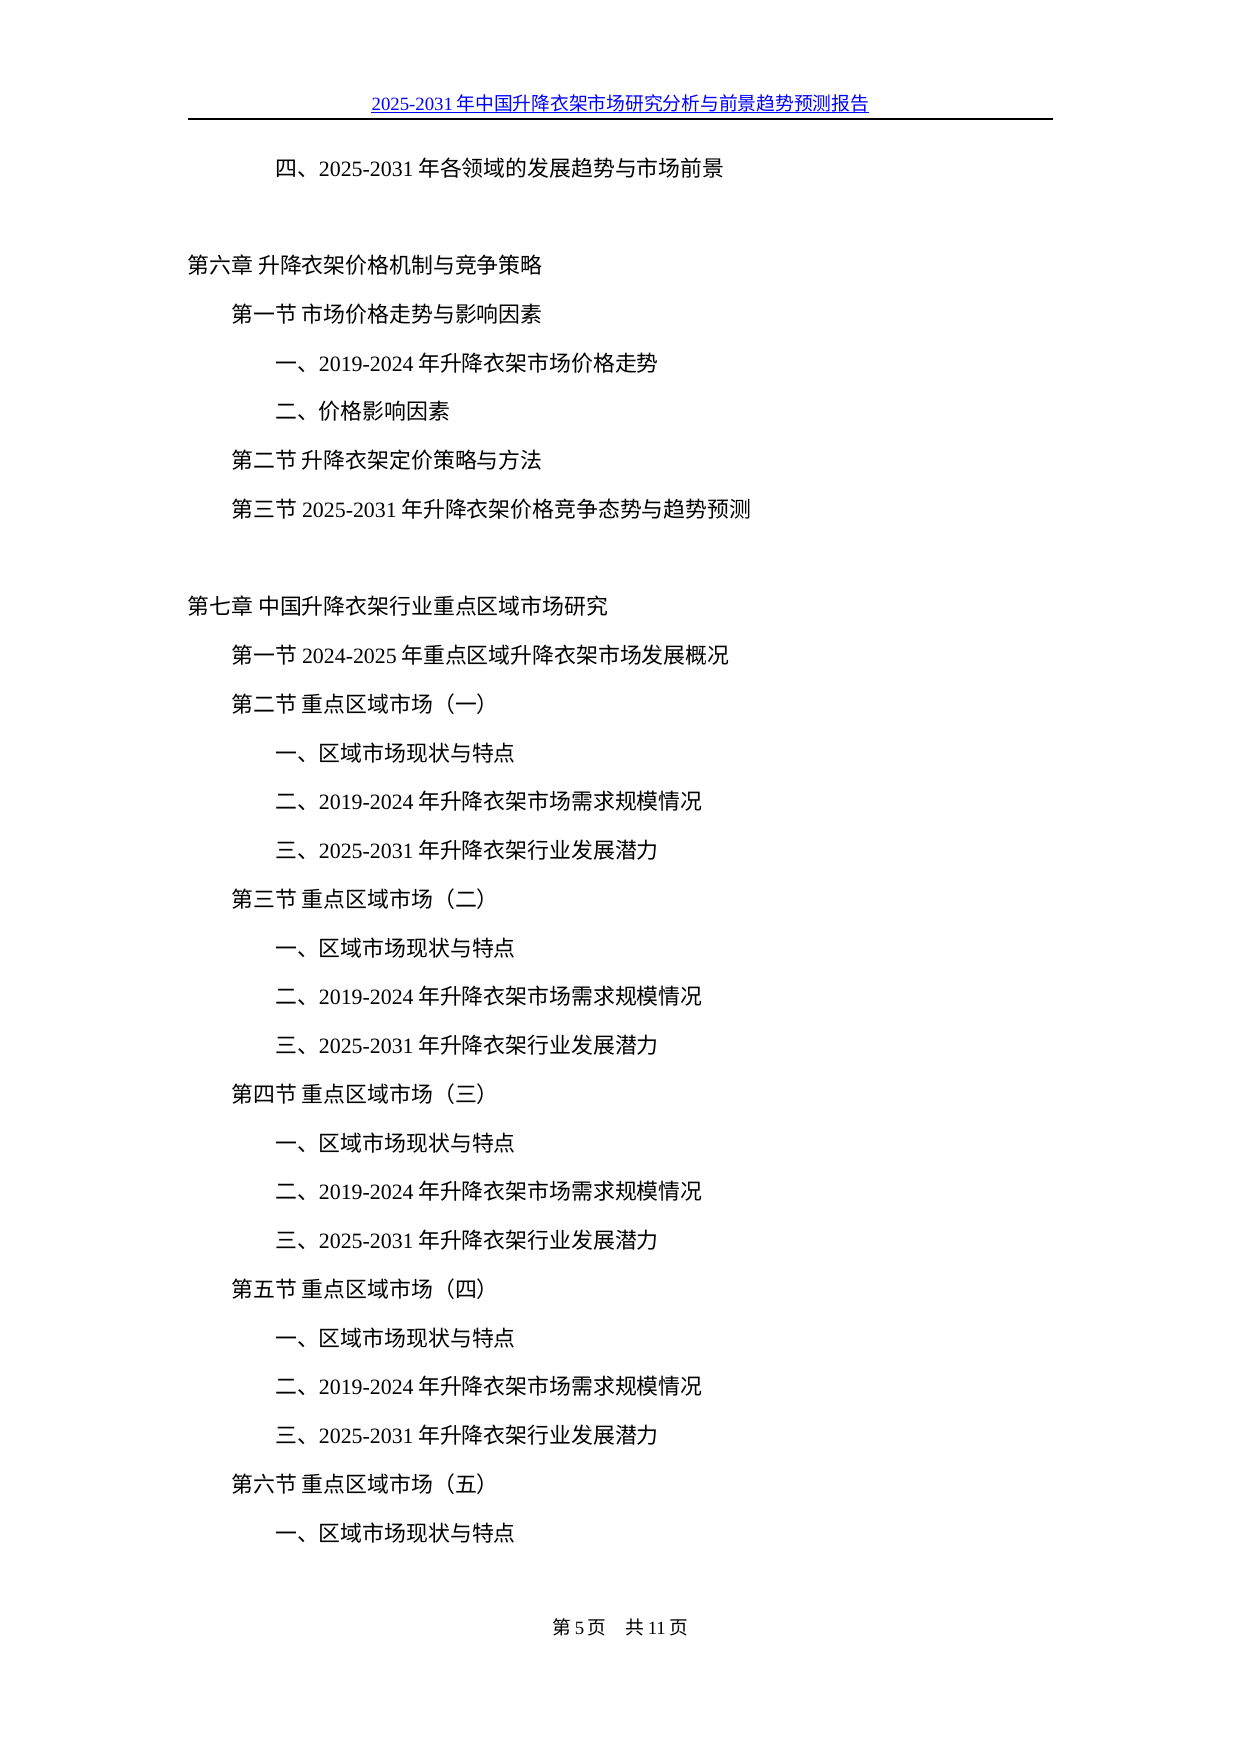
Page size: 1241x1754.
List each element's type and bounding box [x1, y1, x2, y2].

text [187, 150, 1053, 1548]
